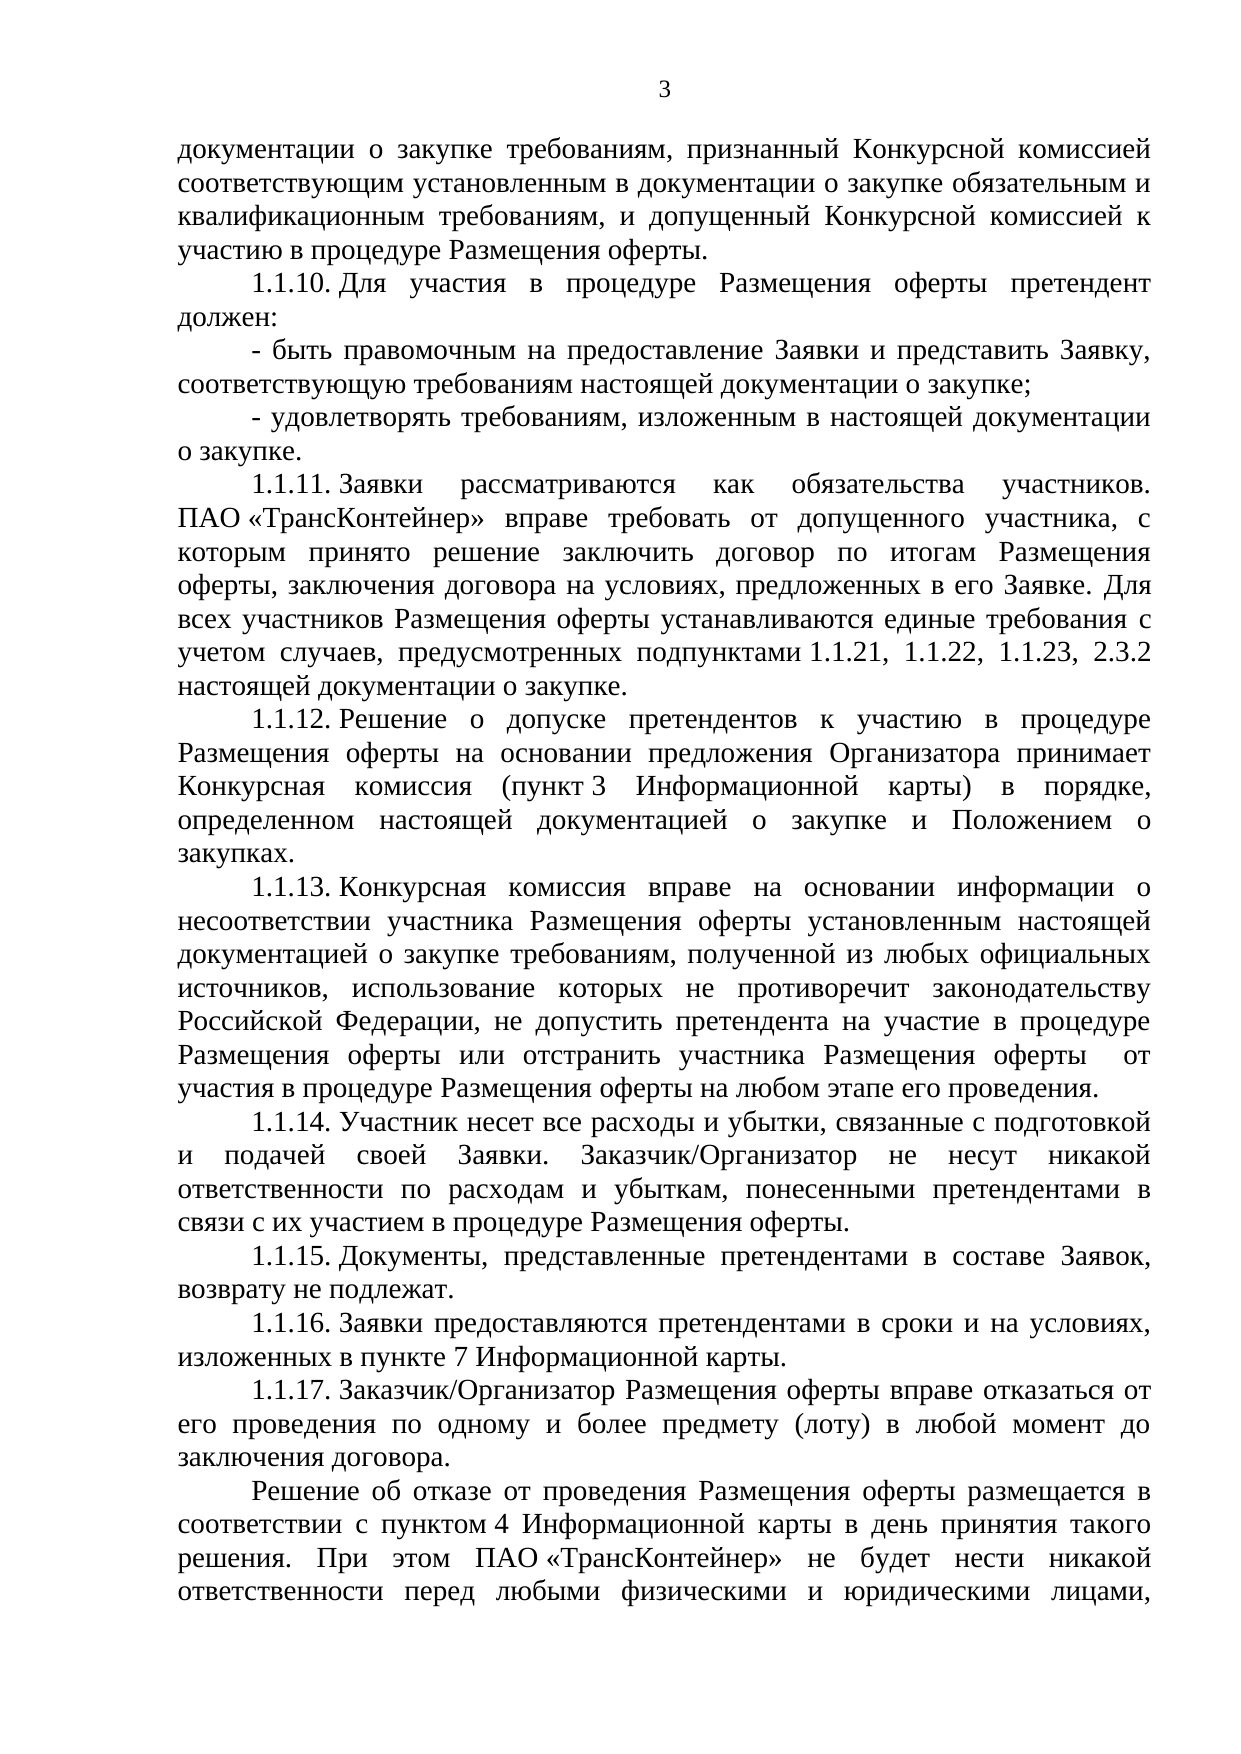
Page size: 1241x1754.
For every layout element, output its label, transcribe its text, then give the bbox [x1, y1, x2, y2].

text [177, 1473, 1152, 1607]
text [177, 131, 1152, 265]
list Заказчик/Организатор Размещения оферты вправе отказаться от его проведения по одному и более предмету (лоту) в любой момент до заключения договора. [177, 1372, 1152, 1473]
list Заявки рассматриваются как обязательства участников. ПАО «ТрансКонтейнер» вправе требовать от допущенного участника, с которым принято решение заключить договор по итогам Размещения оферты, заключения договора на условиях, предложенных в его Заявке. Для всех участников Размещения оферты устанавливаются единые требования с учетом случаев, предусмотренных подпунктами 1.1.21, 1.1.22, 1.1.23, 2.3.2 настоящей документации о закупке. [177, 467, 1152, 701]
text - быть правомочным на предоставление Заявки и представить Заявку, соответствующую требованиям настоящей документации о закупке; [177, 332, 1152, 399]
text - удовлетворять требованиям, изложенным в настоящей документации о закупке. [177, 399, 1152, 467]
list Участник несет все расходы и убытки, связанные с подготовкой и подачей своей Заявки. Заказчик/Организатор не несут никакой ответственности по расходам и убыткам, понесенными претендентами в связи с их участием в процедуре Размещения оферты. [177, 1104, 1152, 1238]
list Документы, представленные претендентами в составе Заявок, возврату не подлежат. [177, 1238, 1152, 1305]
list Решение о допуске претендентов к участию в процедуре Размещения оферты на основании предложения Организатора принимает Конкурсная комиссия (пункт 3 Информационной карты) в порядке, определенном настоящей документацией о закупке и Положением о закупках. [177, 701, 1152, 869]
list Конкурсная комиссия вправе на основании информации о несоответствии участника Размещения оферты установленным настоящей документацией о закупке требованиям, полученной из любых официальных источников, использование которых не противоречит законодательству Российской Федерации, не допустить претендента на участие в процедуре Размещения оферты или отстранить участника Размещения оферты от участия в процедуре Размещения оферты на любом этапе его проведения. [177, 869, 1152, 1104]
list Для участия в процедуре Размещения оферты претендент должен: [177, 265, 1152, 332]
list Заявки предоставляются претендентами в сроки и на условиях, изложенных в пункте 7 Информационной карты. [177, 1305, 1152, 1372]
